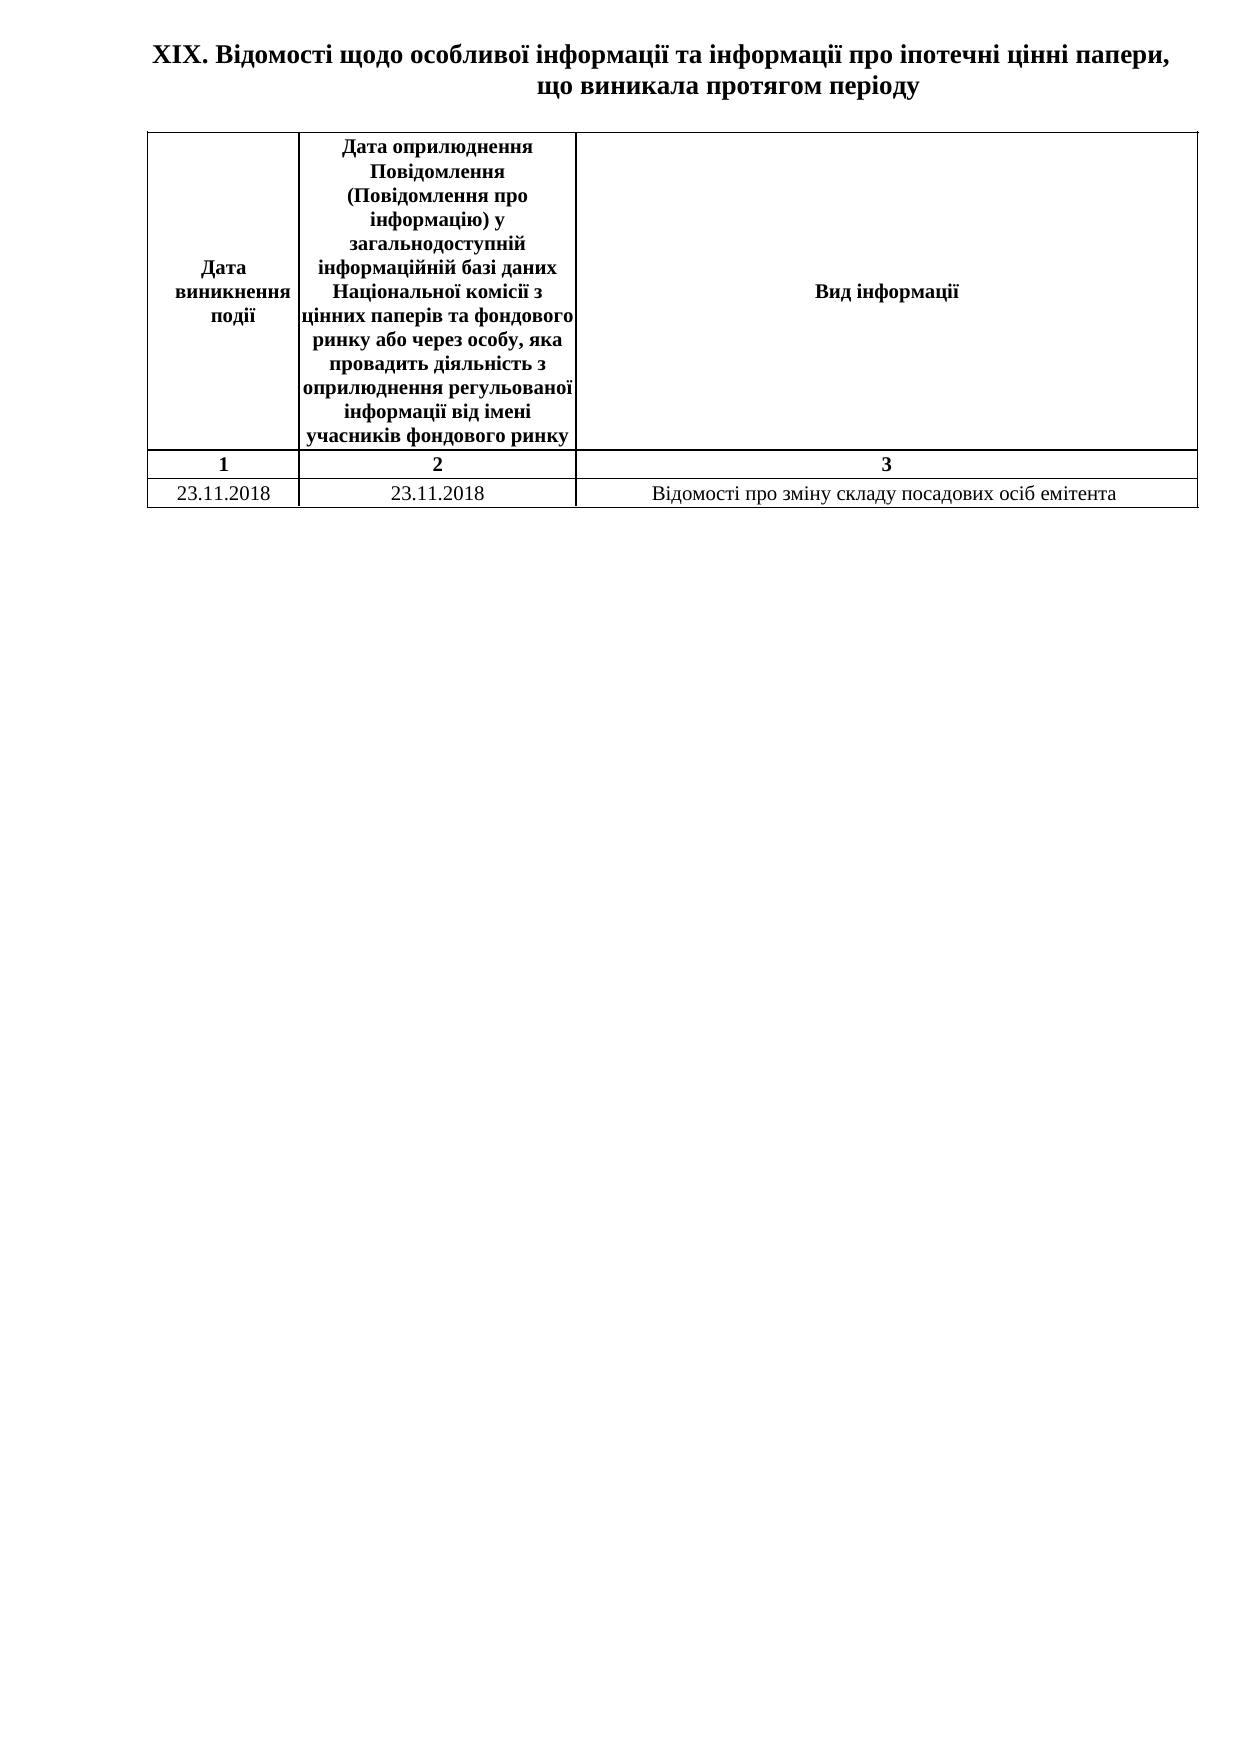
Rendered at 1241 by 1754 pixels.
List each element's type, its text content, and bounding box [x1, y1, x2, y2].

table_cell 23.11.2018 [300, 479, 575, 506]
table_cell 3 [577, 451, 1197, 478]
table_cell Відомості про зміну складу посадових осіб емітента [577, 479, 1197, 506]
table_header Дата виникнення події [148, 133, 298, 449]
table_header Вид інформації [577, 133, 1197, 449]
table_header Дата оприлюднення Повідомлення (Повідомлення про інформацію) у загальнодоступній інформаційній базі даних Національної комісії з цінних паперів та фондового ринку або через особу, яка провадить діяльність з оприлюднення регульованої інформації від імені учасників фондового ринку [300, 133, 575, 449]
text XIX. Відомості щодо особливої інформації та інформації про іпотечні цінні папери, що виникала протягом періоду [148, 38, 1181, 100]
table_cell 2 [300, 451, 575, 478]
table_cell 1 [148, 451, 298, 478]
table_cell 23.11.2018 [148, 479, 298, 506]
